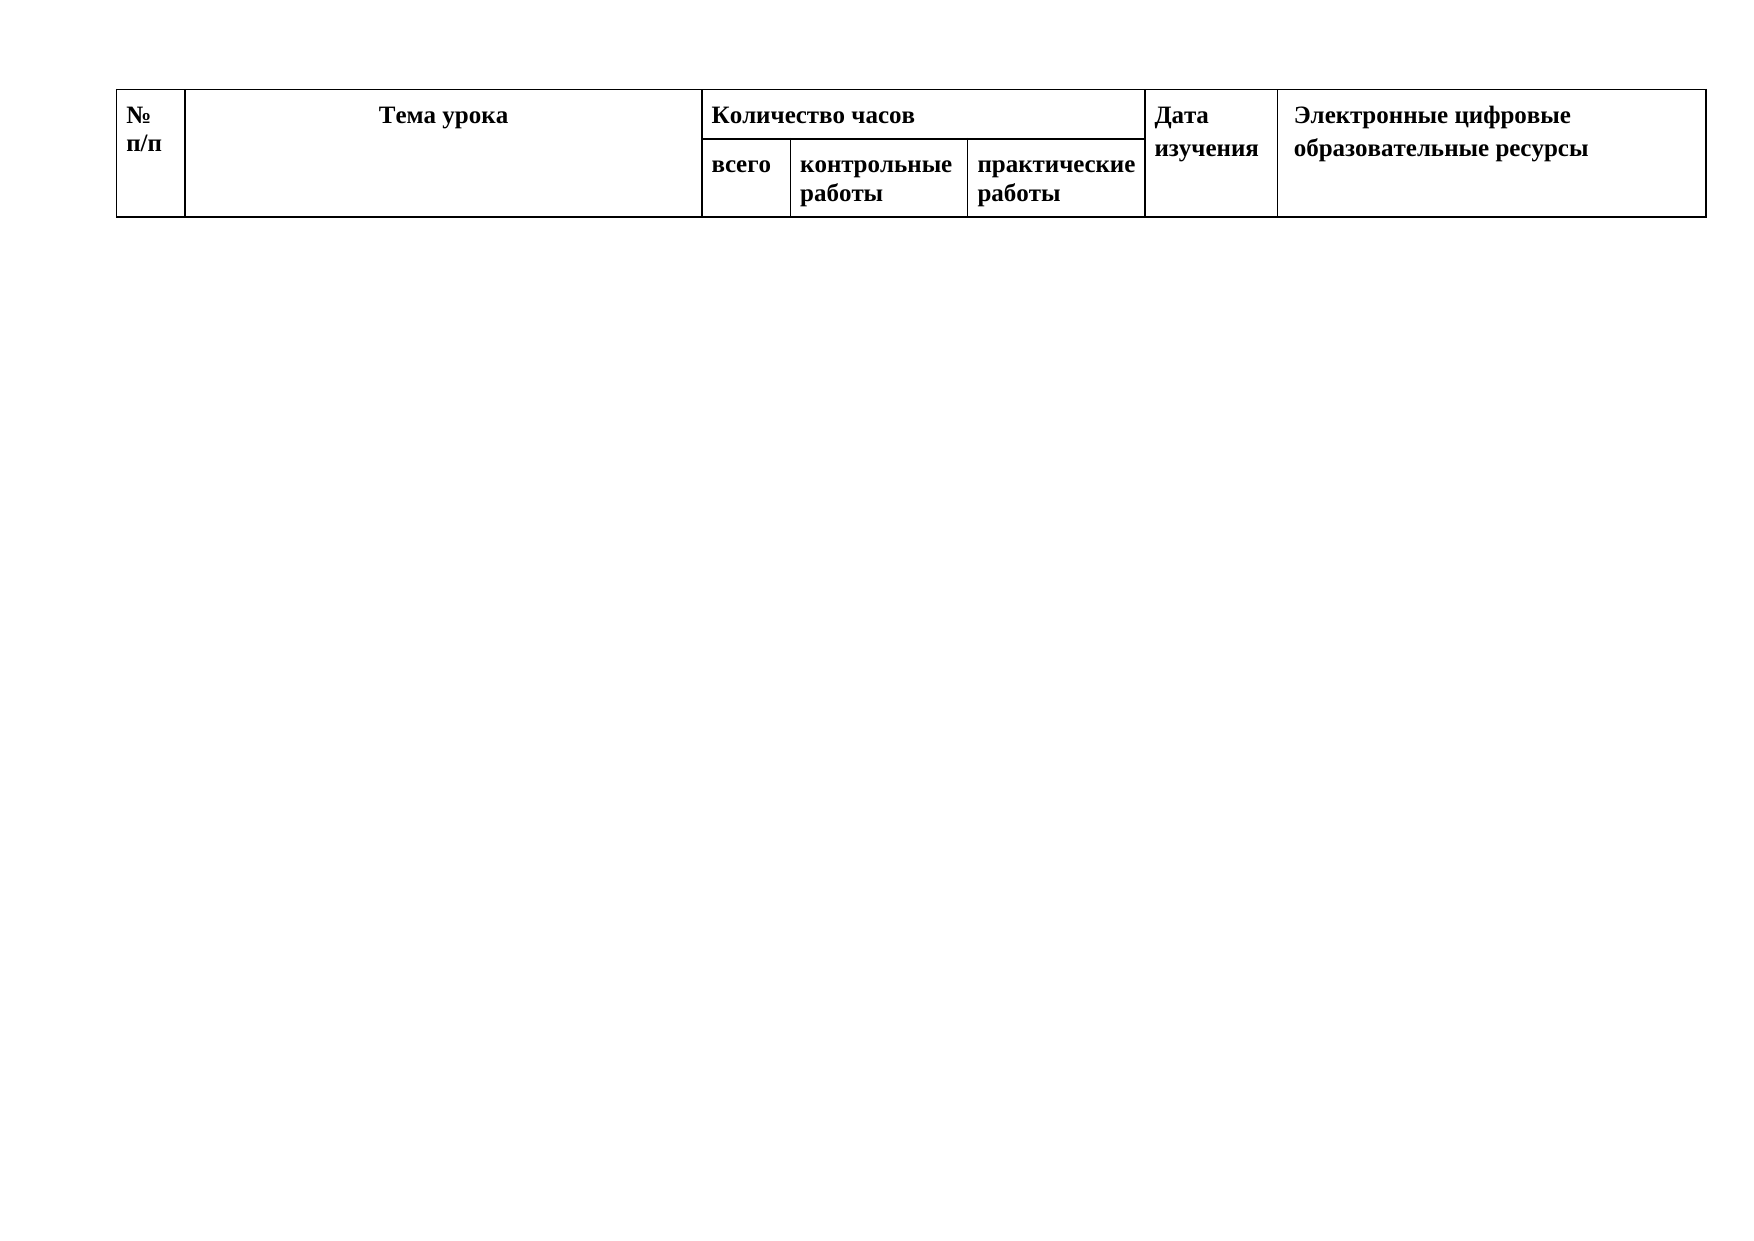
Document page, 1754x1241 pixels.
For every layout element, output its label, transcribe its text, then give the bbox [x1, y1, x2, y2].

table_header Тема урока [186, 90, 701, 216]
table_cell контрольные работы [791, 140, 967, 216]
table_header Количество часов [703, 90, 1144, 138]
table_cell практические работы [968, 140, 1144, 216]
table_header Дата изучения [1146, 90, 1277, 216]
table_header № п/п [117, 90, 184, 216]
table_cell всего [703, 140, 790, 216]
table_header Электронные цифровые образовательные ресурсы [1278, 90, 1705, 216]
